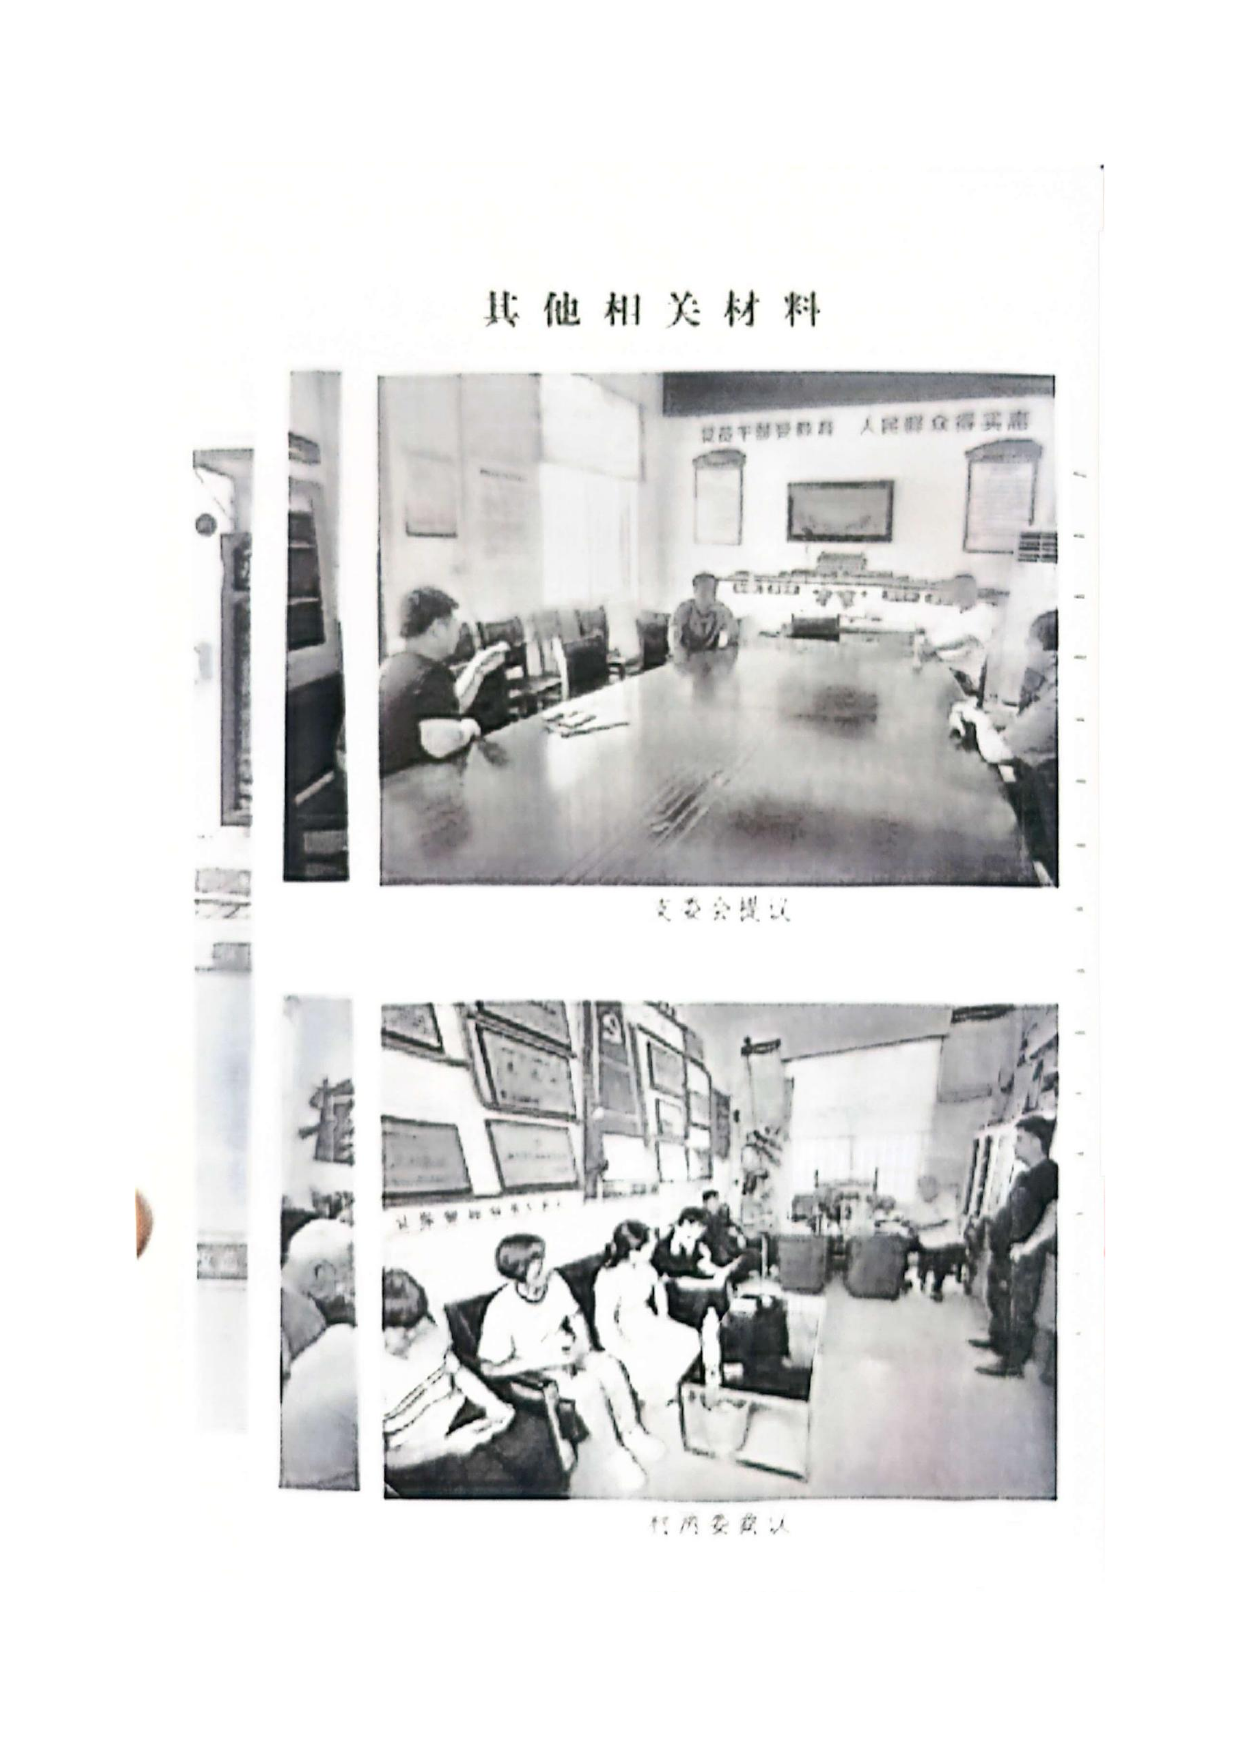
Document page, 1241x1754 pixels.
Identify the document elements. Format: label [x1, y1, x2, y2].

picture [134, 162, 1106, 1592]
